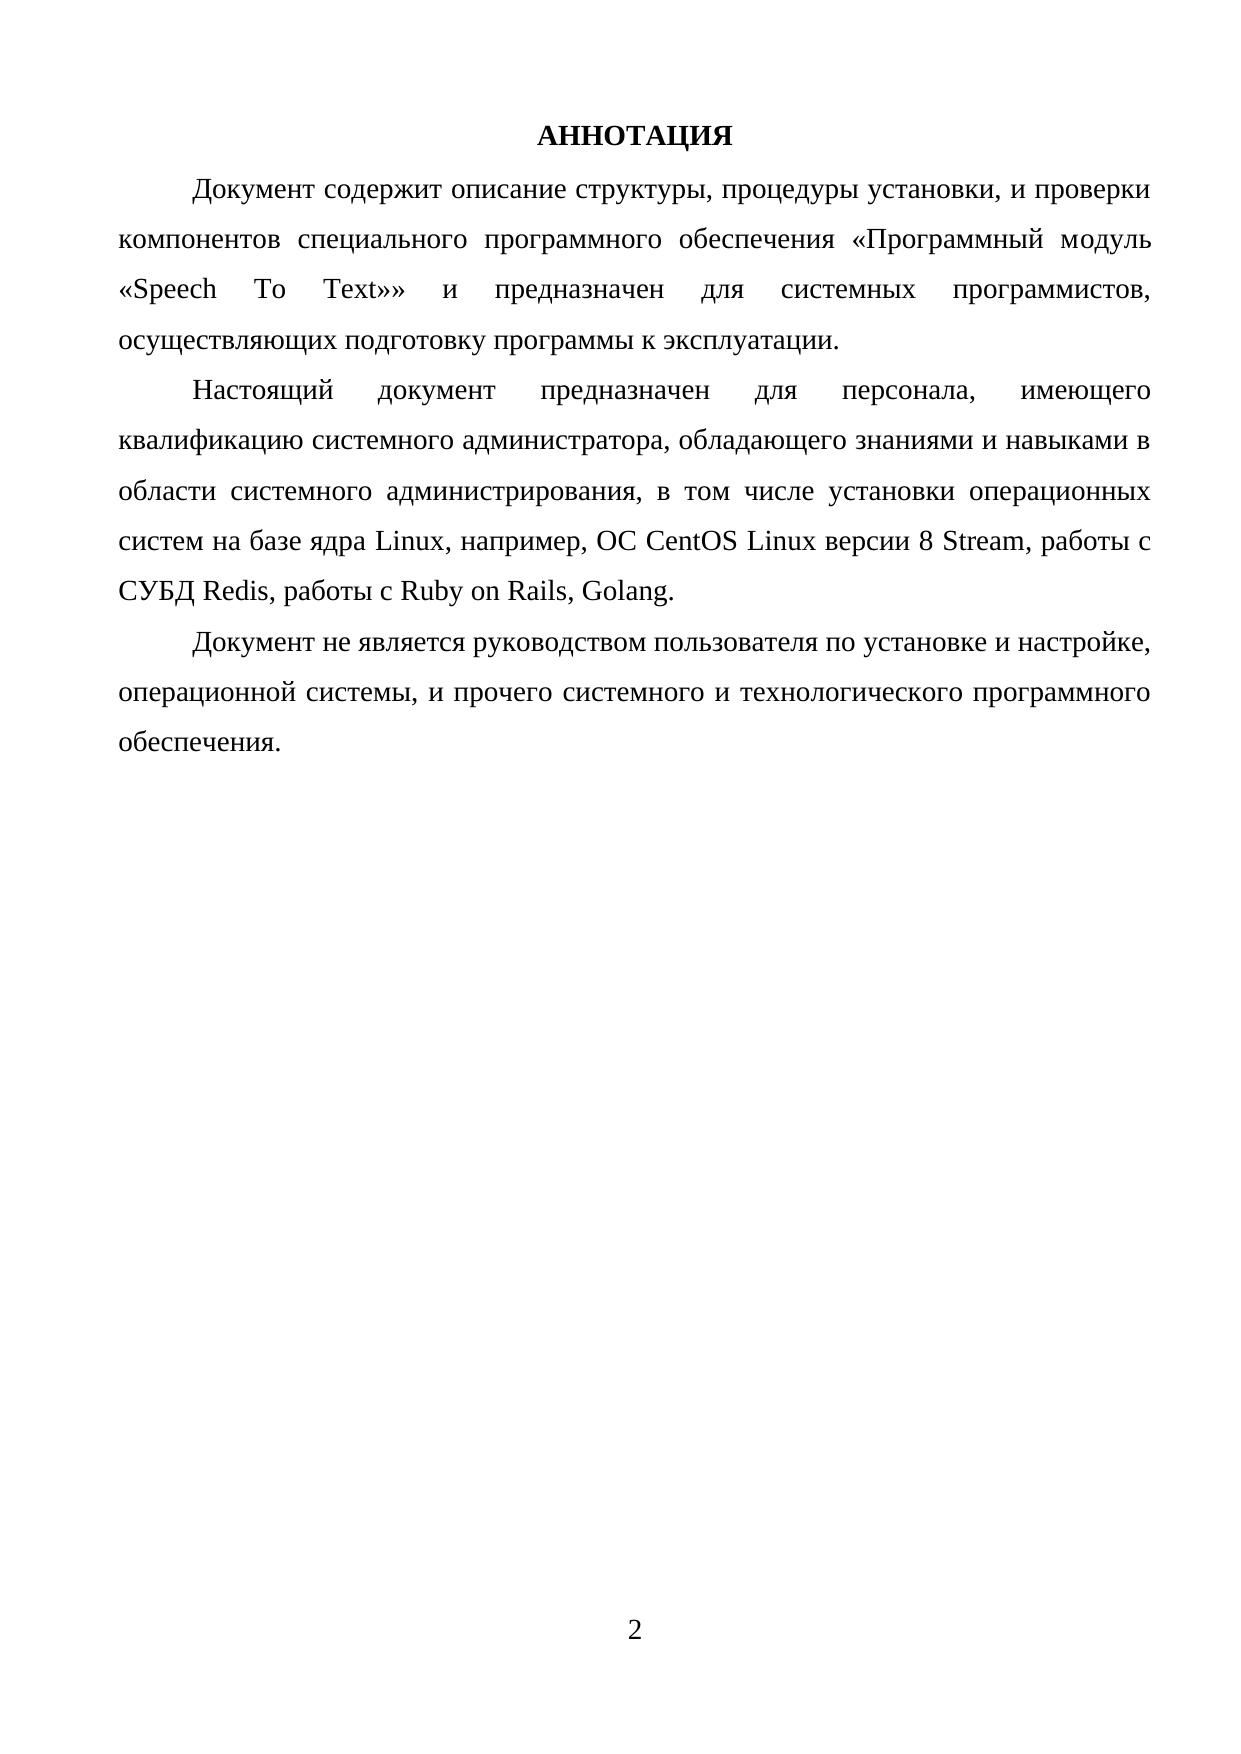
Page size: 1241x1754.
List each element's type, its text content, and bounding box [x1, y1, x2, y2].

text Документ не является руководством пользователя по установке и настройке, операционной системы, и прочего системного и технологического программного обеспечения. [118, 624, 1152, 758]
text Настоящий документ предназначен для персонала, имеющего квалификацию системного администратора, обладающего знаниями и навыками в области системного администрирования, в том числе установки операционных систем на базе ядра Linux, например, ОС CentOS Linux версии 8 Stream, работы с СУБД Redis, работы с Ruby on Rails, Golang. [118, 372, 1152, 607]
text АННОТАЦИЯ [118, 118, 1152, 152]
text Документ содержит описание структуры, процедуры установки, и проверки компонентов специального программного обеспечения «Программный модуль «Speech To Text»» и предназначен для системных программистов, осуществляющих подготовку программы к эксплуатации. [118, 171, 1152, 355]
